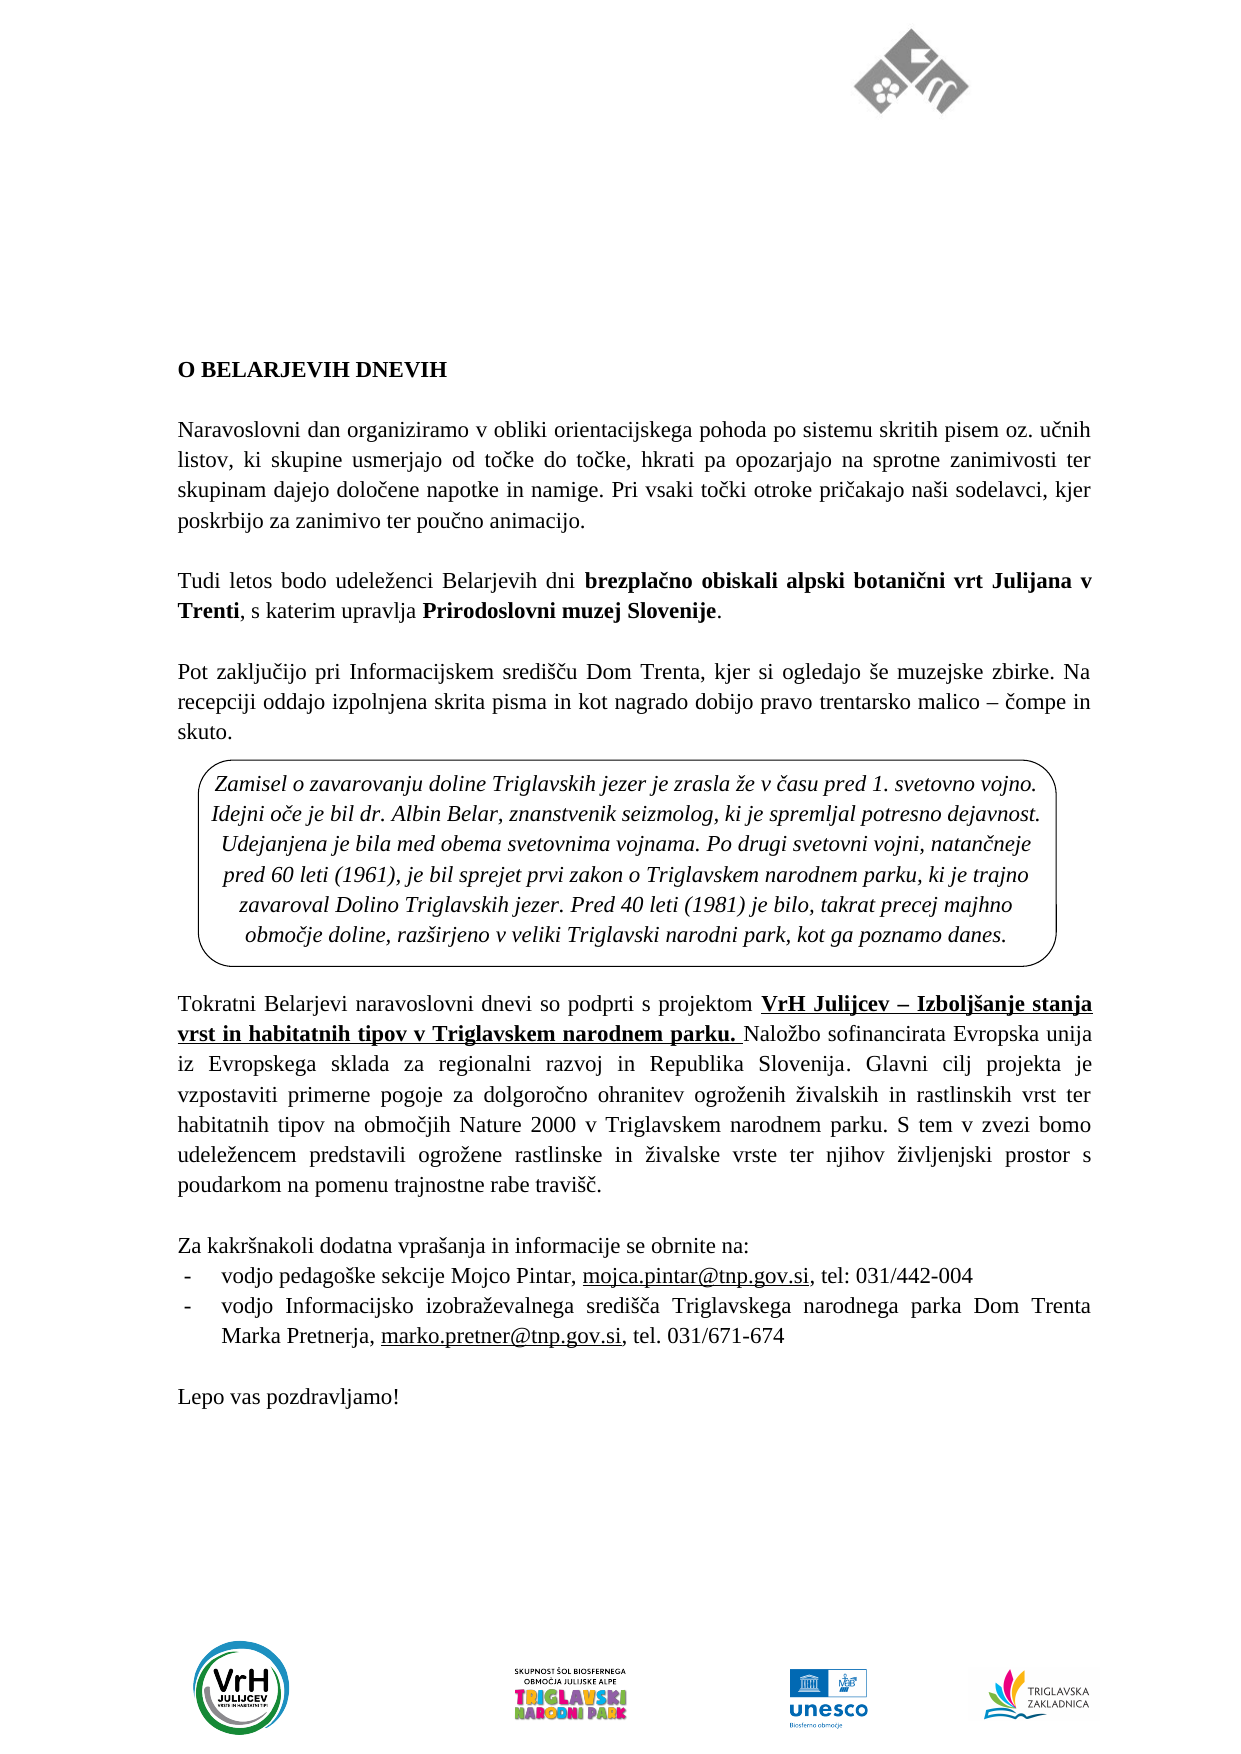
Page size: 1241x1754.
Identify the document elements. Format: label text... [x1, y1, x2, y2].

text Za kakršnakoli dodatna vprašanja in informacije se obrnite na: [177, 1232, 1092, 1258]
picture [164, 1635, 318, 1739]
picture [967, 1667, 1100, 1721]
text O BELARJEVIH DNEVIH [177, 356, 1092, 382]
text Pot zaključijo pri Informacijskem središču Dom Trenta, kjer si ogledajo še muzejske zbirke. Na recepciji oddajo izpolnjena skrita pisma in kot nagrado dobijo pravo trentarsko malico – čompe in skuto. [177, 658, 1092, 744]
text Lepo vas pozdravljamo! [177, 1383, 1092, 1409]
picture [674, 23, 1148, 142]
picture [514, 1667, 628, 1721]
text Naravoslovni dan organiziramo v obliki orientacijskega pohoda po sistemu skritih pisem oz. učnih listov, ki skupine usmerjajo od točke do točke, hkrati pa opozarjajo na sprotne zanimivosti ter skupinam dajejo določene napotke in namige. Pri vsaki točki otroke pričakajo naši sodelavci, kjer poskrbijo za zanimivo ter poučno animacijo. [177, 416, 1092, 533]
list vodjo pedagoške sekcije Mojco Pintar, mojca.pintar@tnp.gov.si, tel: 031/442-004 [183, 1262, 1092, 1288]
text Tudi letos bodo udeleženci Belarjevih dni brezplačno obiskali alpski botanični vrt Julijana v Trenti, s katerim upravlja Prirodoslovni muzej Slovenije. [177, 567, 1092, 624]
picture [790, 1669, 868, 1729]
list vodjo Informacijsko izobraževalnega središča Triglavskega narodnega parka Dom Trenta Marka Pretnerja, marko.pretner@tnp.gov.si, tel. 031/671-674 [183, 1292, 1092, 1349]
text Tokratni Belarjevi naravoslovni dnevi so podprti s projektom VrH Julijcev – Izboljšanje stanja vrst in habitatnih tipov v Triglavskem narodnem parku. Naložbo sofinancirata Evropska unija iz Evropskega sklada za regionalni razvoj in Republika Slovenija. Glavni cilj projekta je vzpostaviti primerne pogoje za dolgoročno ohranitev ogroženih živalskih in rastlinskih vrst ter habitatnih tipov na območjih Nature 2000 v Triglavskem narodnem parku. S tem v zvezi bomo udeležencem predstavili ogrožene rastlinske in živalske vrste ter njihov življenjski prostor s poudarkom na pomenu trajnostne rabe travišč. [177, 990, 1092, 1198]
